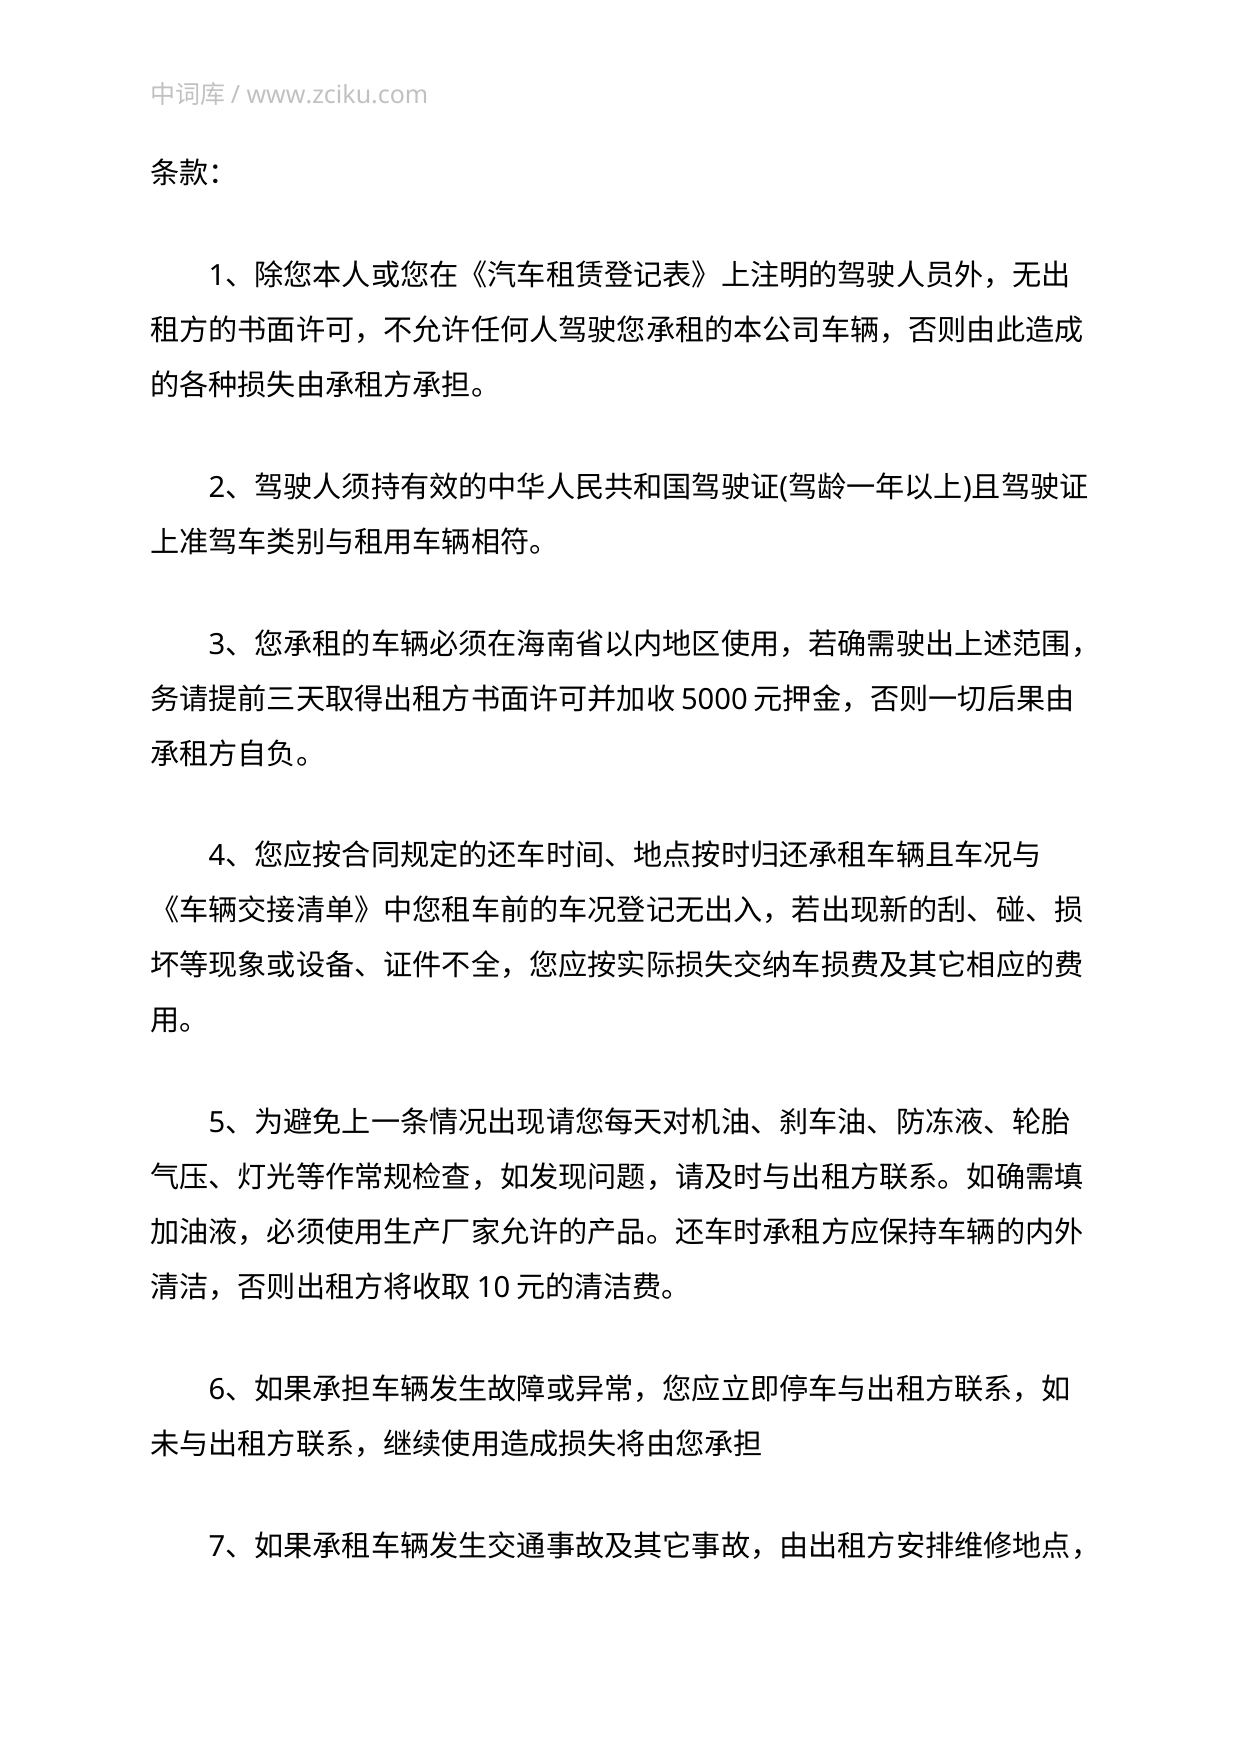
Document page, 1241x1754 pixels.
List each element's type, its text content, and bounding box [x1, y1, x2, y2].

text 2、驾驶人须持有效的中华人民共和国驾驶证(驾龄一年以上)且驾驶证上准驾车类别与租用车辆相符。 [150, 463, 1090, 561]
text 3、您承租的车辆必须在海南省以内地区使用，若确需驶出上述范围，务请提前三天取得出租方书面许可并加收5000元押金，否则一切后果由承租方自负。 [150, 620, 1090, 772]
text 1、除您本人或您在《汽车租赁登记表》上注明的驾驶人员外，无出租方的书面许可，不允许任何人驾驶您承租的本公司车辆，否则由此造成的各种损失由承租方承担。 [150, 252, 1090, 404]
text 4、您应按合同规定的还车时间、地点按时归还承租车辆且车况与《车辆交接清单》中您租车前的车况登记无出入，若出现新的刮、碰、损坏等现象或设备、证件不全，您应按实际损失交纳车损费及其它相应的费用。 [150, 832, 1090, 1039]
text 6、如果承担车辆发生故障或异常，您应立即停车与出租方联系，如未与出租方联系，继续使用造成损失将由您承担 [150, 1365, 1090, 1463]
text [150, 150, 1090, 192]
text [150, 1522, 1090, 1564]
text 5、为避免上一条情况出现请您每天对机油、刹车油、防冻液、轮胎气压、灯光等作常规检查，如发现问题，请及时与出租方联系。如确需填加油液，必须使用生产厂家允许的产品。还车时承租方应保持车辆的内外清洁，否则出租方将收取10元的清洁费。 [150, 1098, 1090, 1306]
